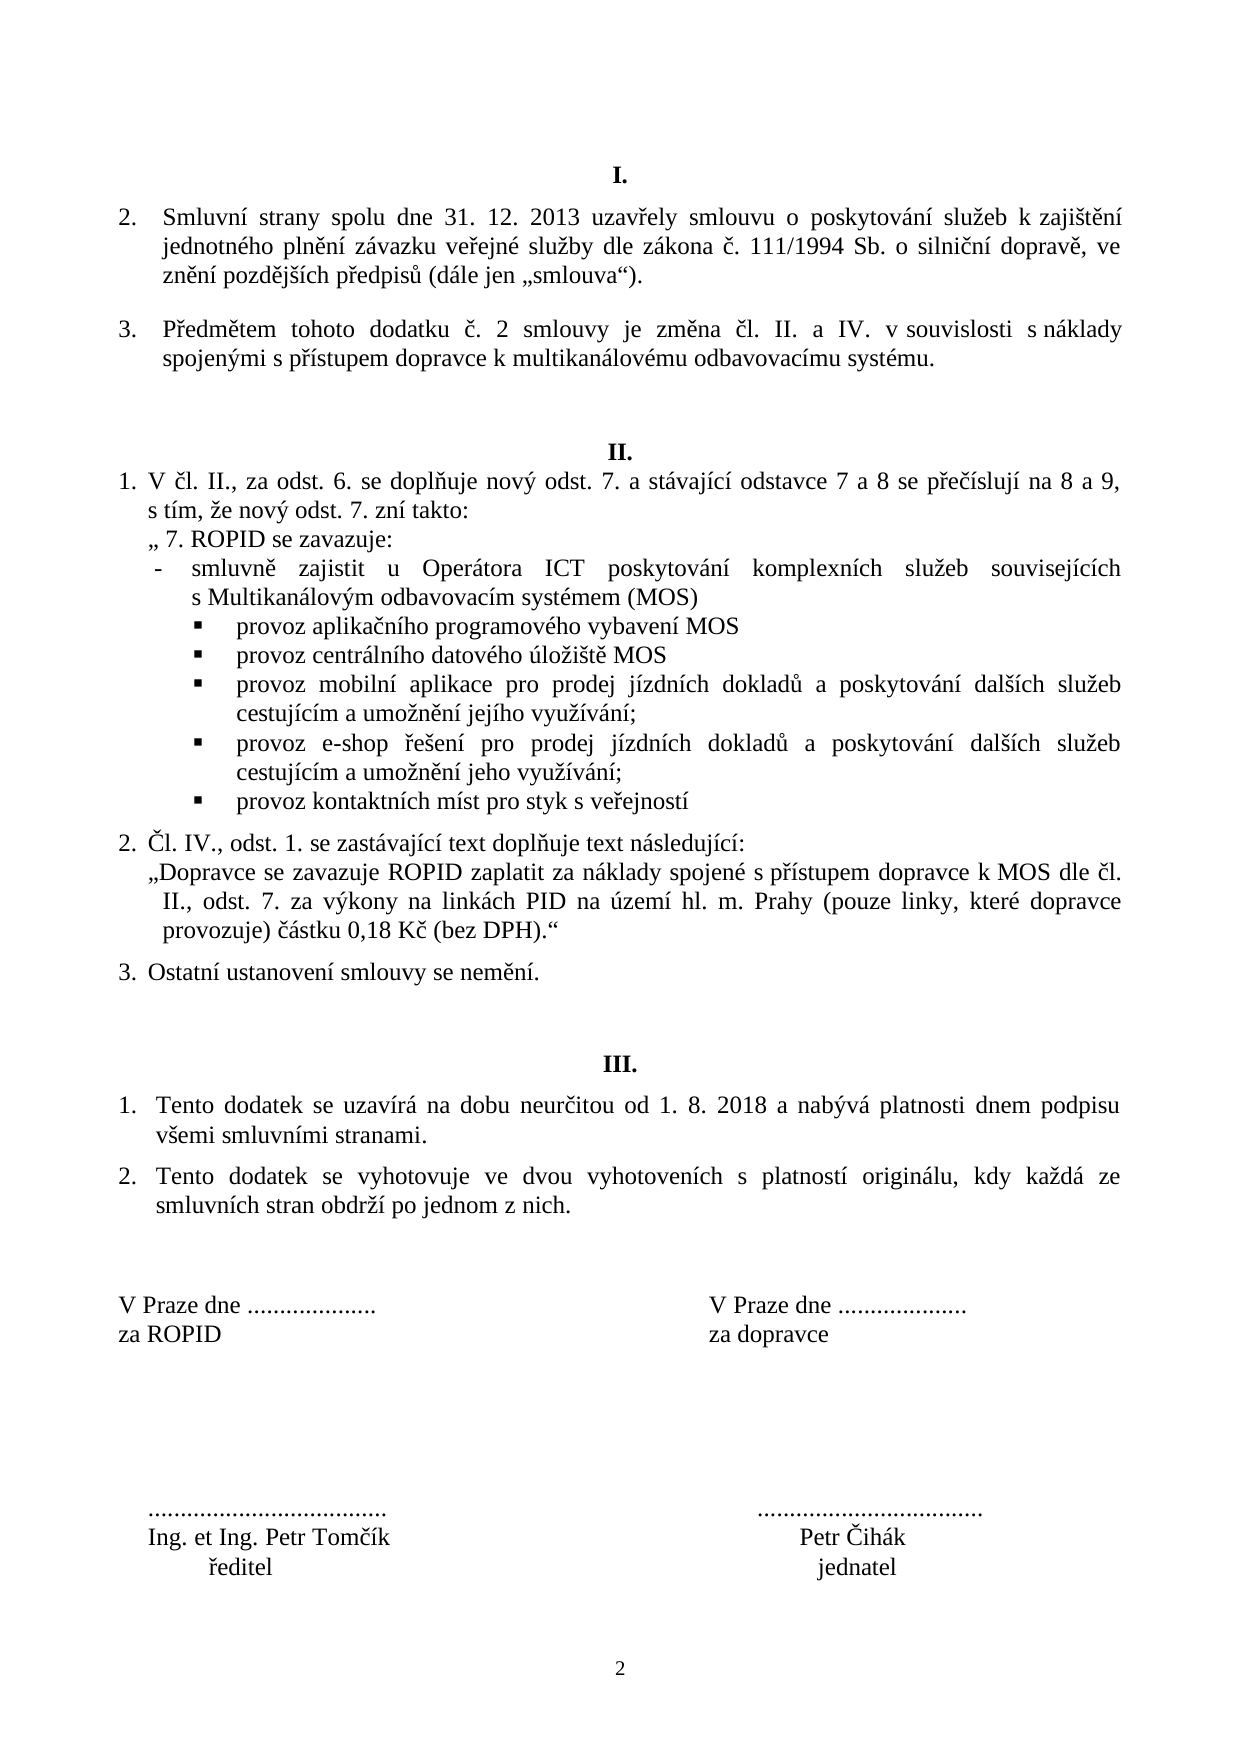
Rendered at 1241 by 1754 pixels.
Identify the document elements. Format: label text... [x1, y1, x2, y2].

list Tento dodatek se uzavírá na dobu neurčitou od 1. 8. 2018 a nabývá platnosti dnem podpisu všemi smluvními stranami. [118, 1090, 1122, 1148]
list Předmětem tohoto dodatku č. 2 smlouvy je změna čl. II. a IV. v souvislosti s náklady spojenými s přístupem dopravce k multikanálovému odbavovacímu systému. [118, 314, 1122, 372]
text Ing. et Ing. Petr Tomčík Petr Čihák [148, 1522, 1122, 1551]
list provoz centrálního datového úložiště MOS [192, 640, 1122, 669]
list V čl. II., za odst. 6. se doplňuje nový odst. 7. a stávající odstavce 7 a 8 se přečíslují na 8 a 9, s tím, že nový odst. 7. zní takto: [118, 466, 1122, 524]
list provoz kontaktních míst pro styk s veřejností [192, 786, 1122, 815]
text „Dopravce se zavazuje ROPID zaplatit za náklady spojené s přístupem dopravce k MOS dle čl. II., odst. 7. za výkony na linkách PID na území hl. m. Prahy (pouze linky, které dopravce provozuje) částku 0,18 Kč (bez DPH).“ [148, 857, 1122, 944]
list Smluvní strany spolu dne 31. 12. 2013 uzavřely smlouvu o poskytování služeb k zajištění jednotného plnění závazku veřejné služby dle zákona č. 111/1994 Sb. o silniční dopravě, ve znění pozdějších předpisů (dále jen „smlouva“). [118, 202, 1122, 289]
list provoz e-shop řešení pro prodej jízdních dokladů a poskytování dalších služeb cestujícím a umožnění jeho využívání; [192, 728, 1122, 786]
list provoz aplikačního programového vybavení MOS [192, 611, 1122, 640]
list Ostatní ustanovení smlouvy se nemění. [118, 956, 1122, 985]
subtitle II. [118, 437, 1122, 466]
subtitle III. [118, 1049, 1122, 1078]
list Čl. IV., odst. 1. se zastávající text doplňuje text následující: [118, 828, 1122, 857]
text za ROPID za dopravce [118, 1319, 1122, 1348]
text V Praze dne .................... V Praze dne .................... [118, 1290, 1122, 1319]
subtitle I. [118, 160, 1122, 189]
text „ 7. ROPID se zavazuje: [148, 524, 1122, 553]
text ředitel jednatel [59, 1551, 1122, 1580]
list smluvně zajistit u Operátora ICT poskytování komplexních služeb souvisejících s Multikanálovým odbavovacím systémem (MOS) [154, 553, 1122, 611]
list Tento dodatek se vyhotovuje ve dvou vyhotoveních s platností originálu, kdy každá ze smluvních stran obdrží po jednom z nich. [118, 1161, 1122, 1219]
list provoz mobilní aplikace pro prodej jízdních dokladů a poskytování dalších služeb cestujícím a umožnění jejího využívání; [192, 669, 1122, 728]
text ..................................... ................................... [148, 1493, 1122, 1522]
